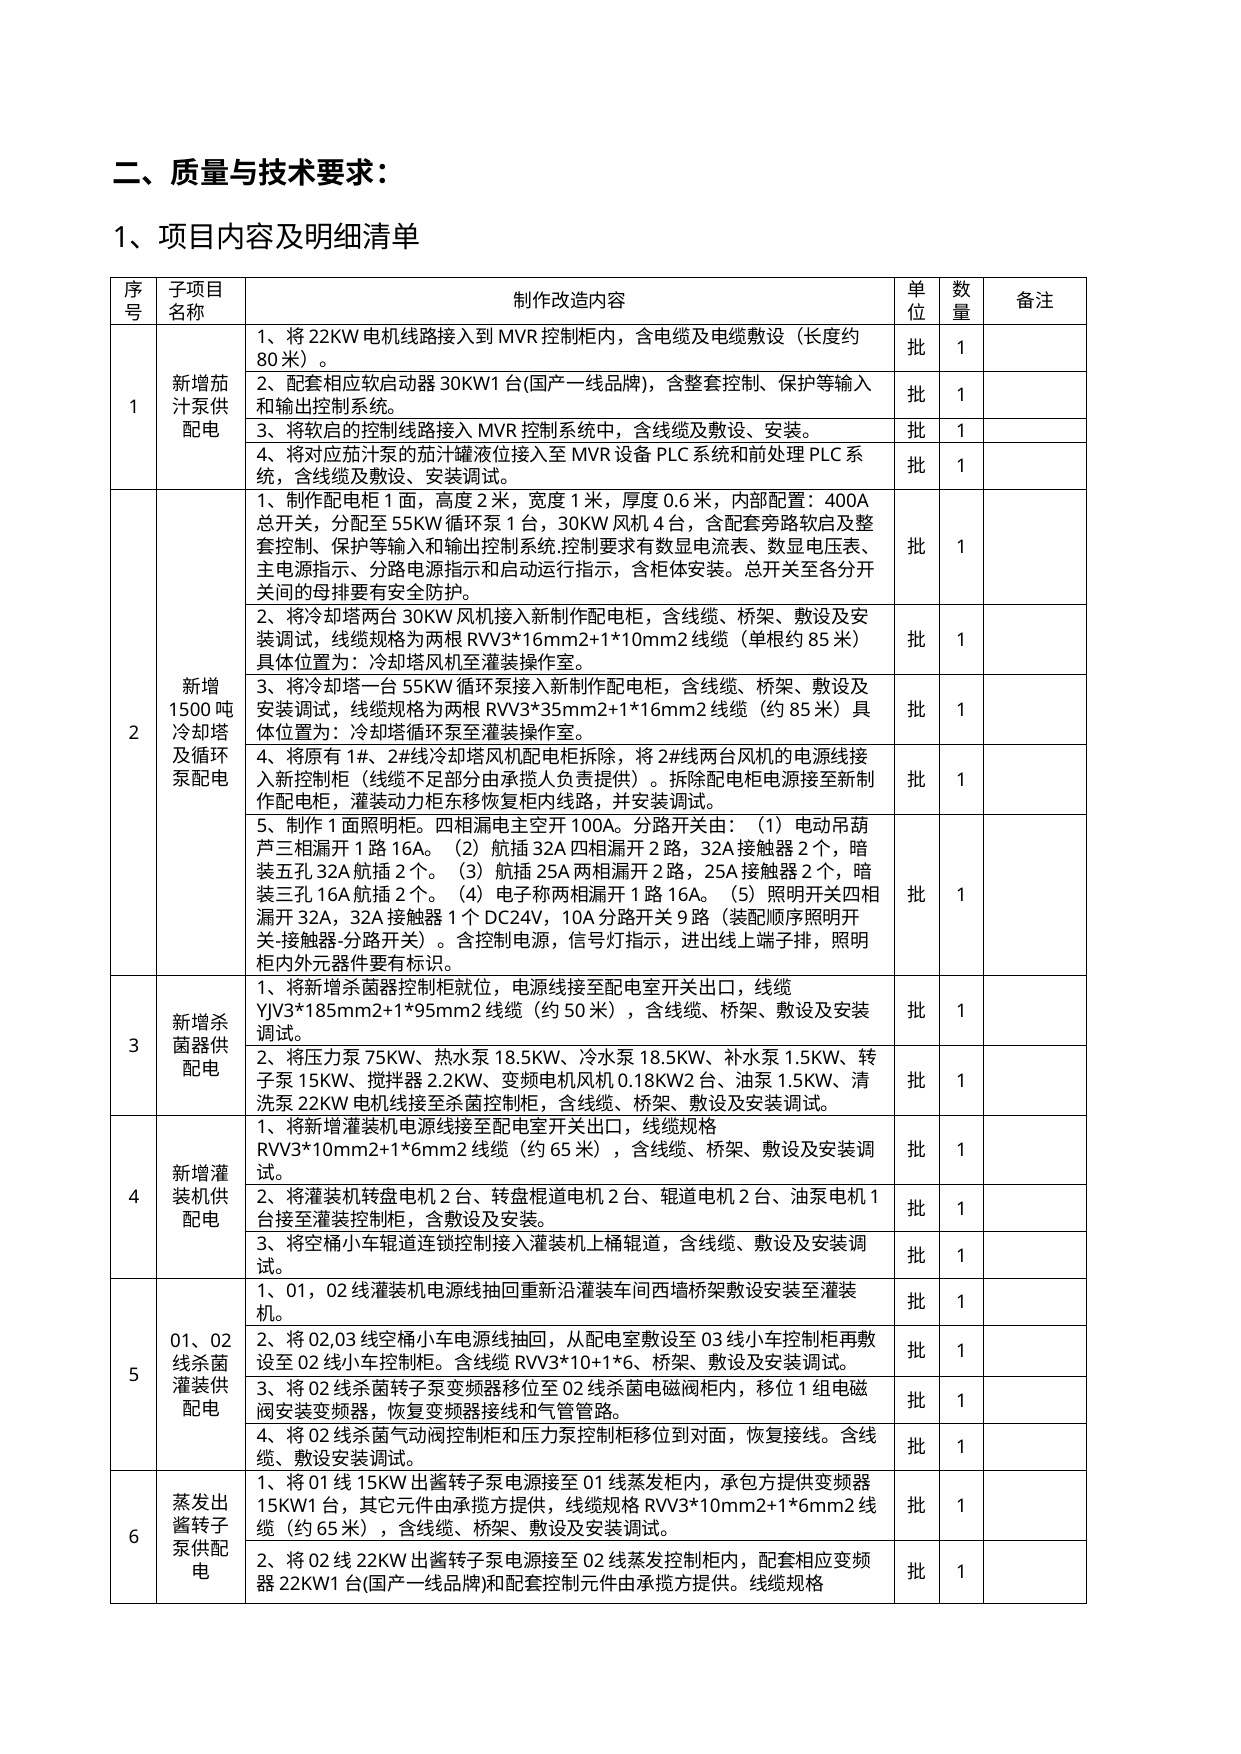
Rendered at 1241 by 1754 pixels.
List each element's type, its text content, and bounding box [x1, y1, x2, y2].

table_cell [984, 1116, 1086, 1184]
table_cell 1 [940, 1377, 983, 1423]
table_cell 新增杀菌器供配电 [157, 976, 245, 1114]
table_header 数量 [940, 278, 983, 324]
table_cell [984, 372, 1086, 418]
table_cell 4、将对应茄汁泵的茄汁罐液位接入至MVR设备PLC系统和前处理PLC系统，含线缆及敷设、安装调试。 [246, 443, 894, 488]
table_cell 1 [940, 419, 983, 442]
table_cell 1 [940, 976, 983, 1045]
table_cell 3、将冷却塔一台55KW循环泵接入新制作配电柜，含线缆、桥架、敷设及安装调试，线缆规格为两根RVV3*35mm2+1*16mm2线缆（约85米）具体位置为：冷却塔循环泵至灌装操作室。 [246, 675, 894, 744]
table_cell 新增1500吨冷却塔及循环泵配电 [157, 490, 245, 975]
table_cell 1 [940, 1541, 983, 1603]
table_cell [984, 1232, 1086, 1278]
table_cell 4、将原有1#、2#线冷却塔风机配电柜拆除，将2#线两台风机的电源线接入新控制柜（线缆不足部分由承揽人负责提供）。拆除配电柜电源接至新制作配电柜，灌装动力柜东移恢复柜内线路，并安装调试。 [246, 745, 894, 813]
table_cell 6 [111, 1471, 156, 1603]
table_cell 1 [111, 325, 156, 488]
table_cell 1 [940, 675, 983, 744]
table_cell [984, 1377, 1086, 1423]
table_cell 批 [895, 1232, 939, 1278]
table_cell 批 [895, 419, 939, 442]
table_cell [984, 419, 1086, 442]
table_cell 1 [940, 745, 983, 813]
table_cell 1 [940, 1185, 983, 1231]
table_cell 批 [895, 1046, 939, 1114]
table_cell [984, 976, 1086, 1045]
table_cell [984, 1424, 1086, 1470]
table_cell 1 [940, 325, 983, 371]
table_cell 2、将压力泵75KW、热水泵18.5KW、冷水泵18.5KW、补水泵1.5KW、转子泵15KW、搅拌器2.2KW、变频电机风机0.18KW2台、油泵1.5KW、清洗泵22KW电机线接至杀菌控制柜，含线缆、桥架、敷设及安装调试。 [246, 1046, 894, 1114]
table_cell 1、01，02线灌装机电源线抽回重新沿灌装车间西墙桥架敷设安装至灌装机。 [246, 1279, 894, 1325]
table_cell 批 [895, 1471, 939, 1540]
table_cell [984, 443, 1086, 488]
table_cell 1、制作配电柜1面，高度2米，宽度1米，厚度0.6米，内部配置：400A总开关，分配至55KW循环泵1台，30KW风机4台，含配套旁路软启及整套控制、保护等输入和输出控制系统.控制要求有数显电流表、数显电压表、主电源指示、分路电源指示和启动运行指示，含柜体安装。总开关至各分开关间的母排要有安全防护。 [246, 490, 894, 604]
table_cell 蒸发出酱转子泵供配电 [157, 1471, 245, 1603]
table_cell 1 [940, 372, 983, 418]
table_cell 批 [895, 1185, 939, 1231]
table_cell 批 [895, 325, 939, 371]
table_cell 3、将02线杀菌转子泵变频器移位至02线杀菌电磁阀柜内，移位1组电磁阀安装变频器，恢复变频器接线和气管管路。 [246, 1377, 894, 1423]
table_cell 批 [895, 976, 939, 1045]
table_cell 3、将空桶小车辊道连锁控制接入灌装机上桶辊道，含线缆、敷设及安装调试。 [246, 1232, 894, 1278]
table_cell [984, 745, 1086, 813]
table_cell 1 [940, 1424, 983, 1470]
table_cell [984, 325, 1086, 371]
table_cell 1 [940, 1326, 983, 1376]
table_cell 4 [111, 1116, 156, 1278]
table_cell 1、将22KW电机线路接入到MVR控制柜内，含电缆及电缆敷设（长度约80米）。 [246, 325, 894, 371]
table_cell 批 [895, 1541, 939, 1603]
table_cell [984, 675, 1086, 744]
table_header 序号 [111, 278, 156, 324]
table_cell 批 [895, 745, 939, 813]
table_cell 批 [895, 443, 939, 488]
table_header 单位 [895, 278, 939, 324]
table_cell 批 [895, 1326, 939, 1376]
table_cell 批 [895, 1279, 939, 1325]
table_cell [984, 605, 1086, 674]
table_header 制作改造内容 [246, 278, 894, 324]
table_cell 01、02线杀菌灌装供配电 [157, 1279, 245, 1470]
table_header 子项目名称 [157, 278, 245, 324]
table_cell 新增茄汁泵供配电 [157, 325, 245, 488]
table_cell 批 [895, 1424, 939, 1470]
text 1、项目内容及明细清单 [112, 213, 1128, 256]
table_cell 3、将软启的控制线路接入MVR控制系统中，含线缆及敷设、安装。 [246, 419, 894, 442]
table_cell 1、将新增灌装机电源线接至配电室开关出口，线缆规格RVV3*10mm2+1*6mm2线缆（约65米），含线缆、桥架、敷设及安装调试。 [246, 1116, 894, 1184]
table_cell 4、将02线杀菌气动阀控制柜和压力泵控制柜移位到对面，恢复接线。含线缆、敷设安装调试。 [246, 1424, 894, 1470]
table_cell 1 [940, 1279, 983, 1325]
table_cell 2、将02,03线空桶小车电源线抽回，从配电室敷设至03线小车控制柜再敷设至02线小车控制柜。含线缆RVV3*10+1*6、桥架、敷设及安装调试。 [246, 1326, 894, 1376]
table_cell 批 [895, 815, 939, 975]
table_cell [246, 1541, 894, 1603]
table_cell 1 [940, 1046, 983, 1114]
text 二、质量与技术要求： [112, 150, 1128, 192]
table_cell 1 [940, 1471, 983, 1540]
table_cell [984, 1471, 1086, 1540]
table_cell [984, 1185, 1086, 1231]
table_cell 1 [940, 490, 983, 604]
table_cell 5 [111, 1279, 156, 1470]
table_cell [984, 1279, 1086, 1325]
table_header 备注 [984, 278, 1086, 324]
table_cell 2 [111, 490, 156, 975]
table_cell 1 [940, 1232, 983, 1278]
table_cell 1 [940, 815, 983, 975]
table_cell 3 [111, 976, 156, 1114]
table_cell 批 [895, 490, 939, 604]
table_cell [984, 1046, 1086, 1114]
table_cell 批 [895, 605, 939, 674]
table_cell [984, 1326, 1086, 1376]
table_cell [984, 1541, 1086, 1603]
table_cell 1、将新增杀菌器控制柜就位，电源线接至配电室开关出口，线缆YJV3*185mm2+1*95mm2线缆（约50米），含线缆、桥架、敷设及安装调试。 [246, 976, 894, 1045]
table_cell 新增灌装机供配电 [157, 1116, 245, 1278]
table_cell 1 [940, 1116, 983, 1184]
table_cell 批 [895, 675, 939, 744]
table_cell 批 [895, 1377, 939, 1423]
table_cell 1 [940, 605, 983, 674]
table_cell 1 [940, 443, 983, 488]
table_cell [984, 490, 1086, 604]
table_cell 2、配套相应软启动器30KW1台(国产一线品牌)，含整套控制、保护等输入和输出控制系统。 [246, 372, 894, 418]
table_cell 1、将01线15KW出酱转子泵电源接至01线蒸发柜内，承包方提供变频器15KW1台，其它元件由承揽方提供，线缆规格RVV3*10mm2+1*6mm2线缆（约65米），含线缆、桥架、敷设及安装调试。 [246, 1471, 894, 1540]
table_cell 批 [895, 1116, 939, 1184]
table_cell 2、将灌装机转盘电机2台、转盘棍道电机2台、辊道电机2台、油泵电机1台接至灌装控制柜，含敷设及安装。 [246, 1185, 894, 1231]
table_cell 5、制作1面照明柜。四相漏电主空开100A。分路开关由：（1）电动吊葫芦三相漏开1路16A。（2）航插32A四相漏开2路，32A接触器2个，暗装五孔32A航插2个。（3）航插25A两相漏开2路，25A接触器2个，暗装三孔16A航插2个。（4）电子称两相漏开1路16A。（5）照明开关四相漏开32A，32A接触器1个DC24V，10A分路开关9路（装配顺序照明开关-接触器-分路开关）。含控制电源，信号灯指示，进出线上端子排，照明柜内外元器件要有标识。 [246, 815, 894, 975]
table_cell 2、将冷却塔两台30KW风机接入新制作配电柜，含线缆、桥架、敷设及安装调试，线缆规格为两根RVV3*16mm2+1*10mm2线缆（单根约85米）具体位置为：冷却塔风机至灌装操作室。 [246, 605, 894, 674]
table_cell [984, 815, 1086, 975]
table_cell 批 [895, 372, 939, 418]
